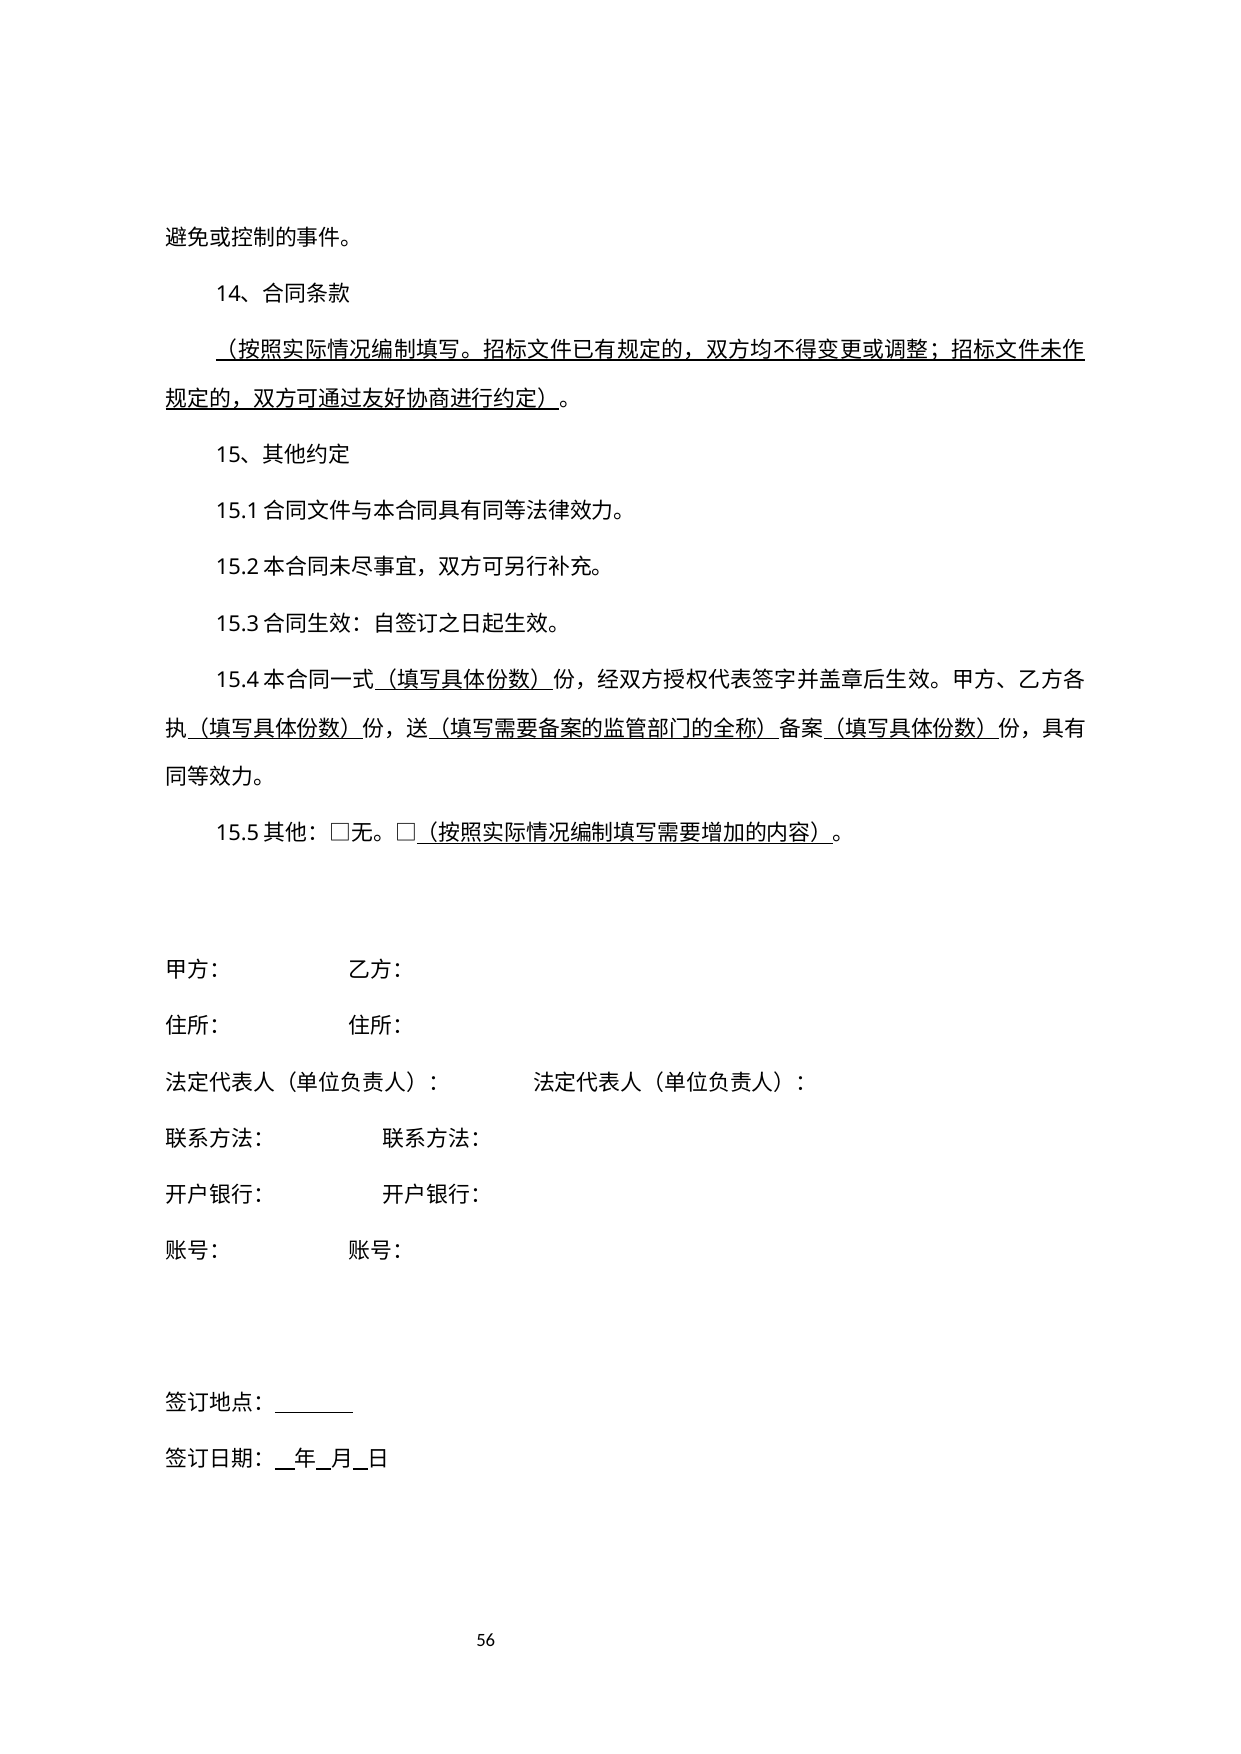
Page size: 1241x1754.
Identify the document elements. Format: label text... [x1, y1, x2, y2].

text 15.3合同生效：自签订之日起生效。 [165, 605, 1087, 638]
text 账号： 账号： [165, 1232, 1087, 1265]
text 14、合同条款 [165, 276, 1087, 308]
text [165, 219, 1087, 252]
text 签订日期： 年 月 日 [165, 1440, 1087, 1473]
text 15.1合同文件与本合同具有同等法律效力。 [165, 493, 1087, 525]
text 法定代表人（单位负责人）： 法定代表人（单位负责人）： [165, 1064, 1087, 1097]
text 15、其他约定 [165, 437, 1087, 469]
text 15.4本合同一式（填写具体份数）份，经双方授权代表签字并盖章后生效。甲方、乙方各执（填写具体份数）份，送（填写需要备案的监管部门的全称）备案（填写具体份数）份，具有同等效力。 [165, 661, 1087, 791]
text （按照实际情况编制填写。招标文件已有规定的，双方均不得变更或调整；招标文件未作规定的，双方可通过友好协商进行约定）。 [165, 332, 1087, 413]
text 联系方法： 联系方法： [165, 1120, 1087, 1153]
text 签订地点： [165, 1384, 1087, 1417]
text 甲方： 乙方： [165, 952, 1087, 984]
text 开户银行： 开户银行： [165, 1176, 1087, 1209]
text 住所： 住所： [165, 1008, 1087, 1040]
text 15.5其他：□无。□（按照实际情况编制填写需要增加的内容）。 [165, 815, 1087, 847]
text 15.2本合同未尽事宜，双方可另行补充。 [165, 549, 1087, 582]
